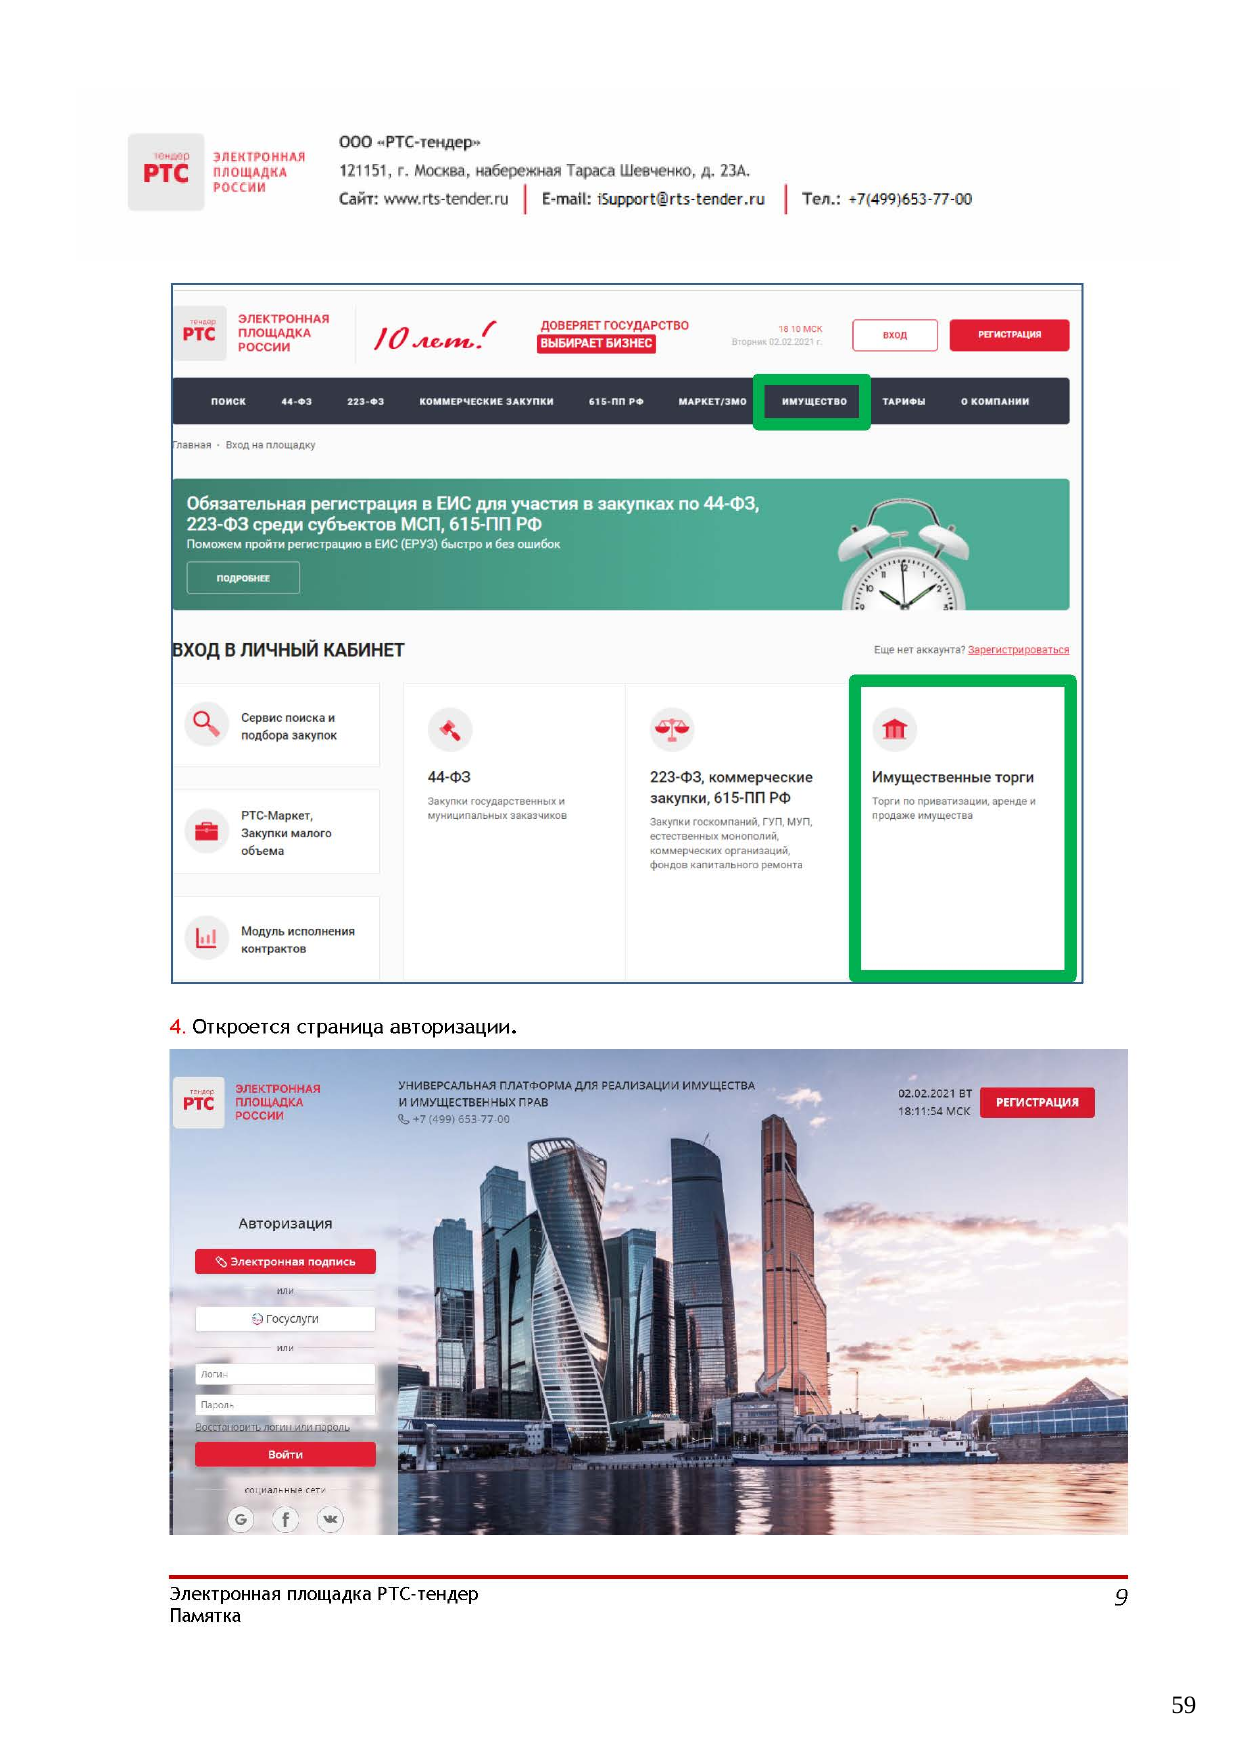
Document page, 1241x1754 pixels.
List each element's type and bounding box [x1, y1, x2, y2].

picture [76, 88, 1194, 1666]
